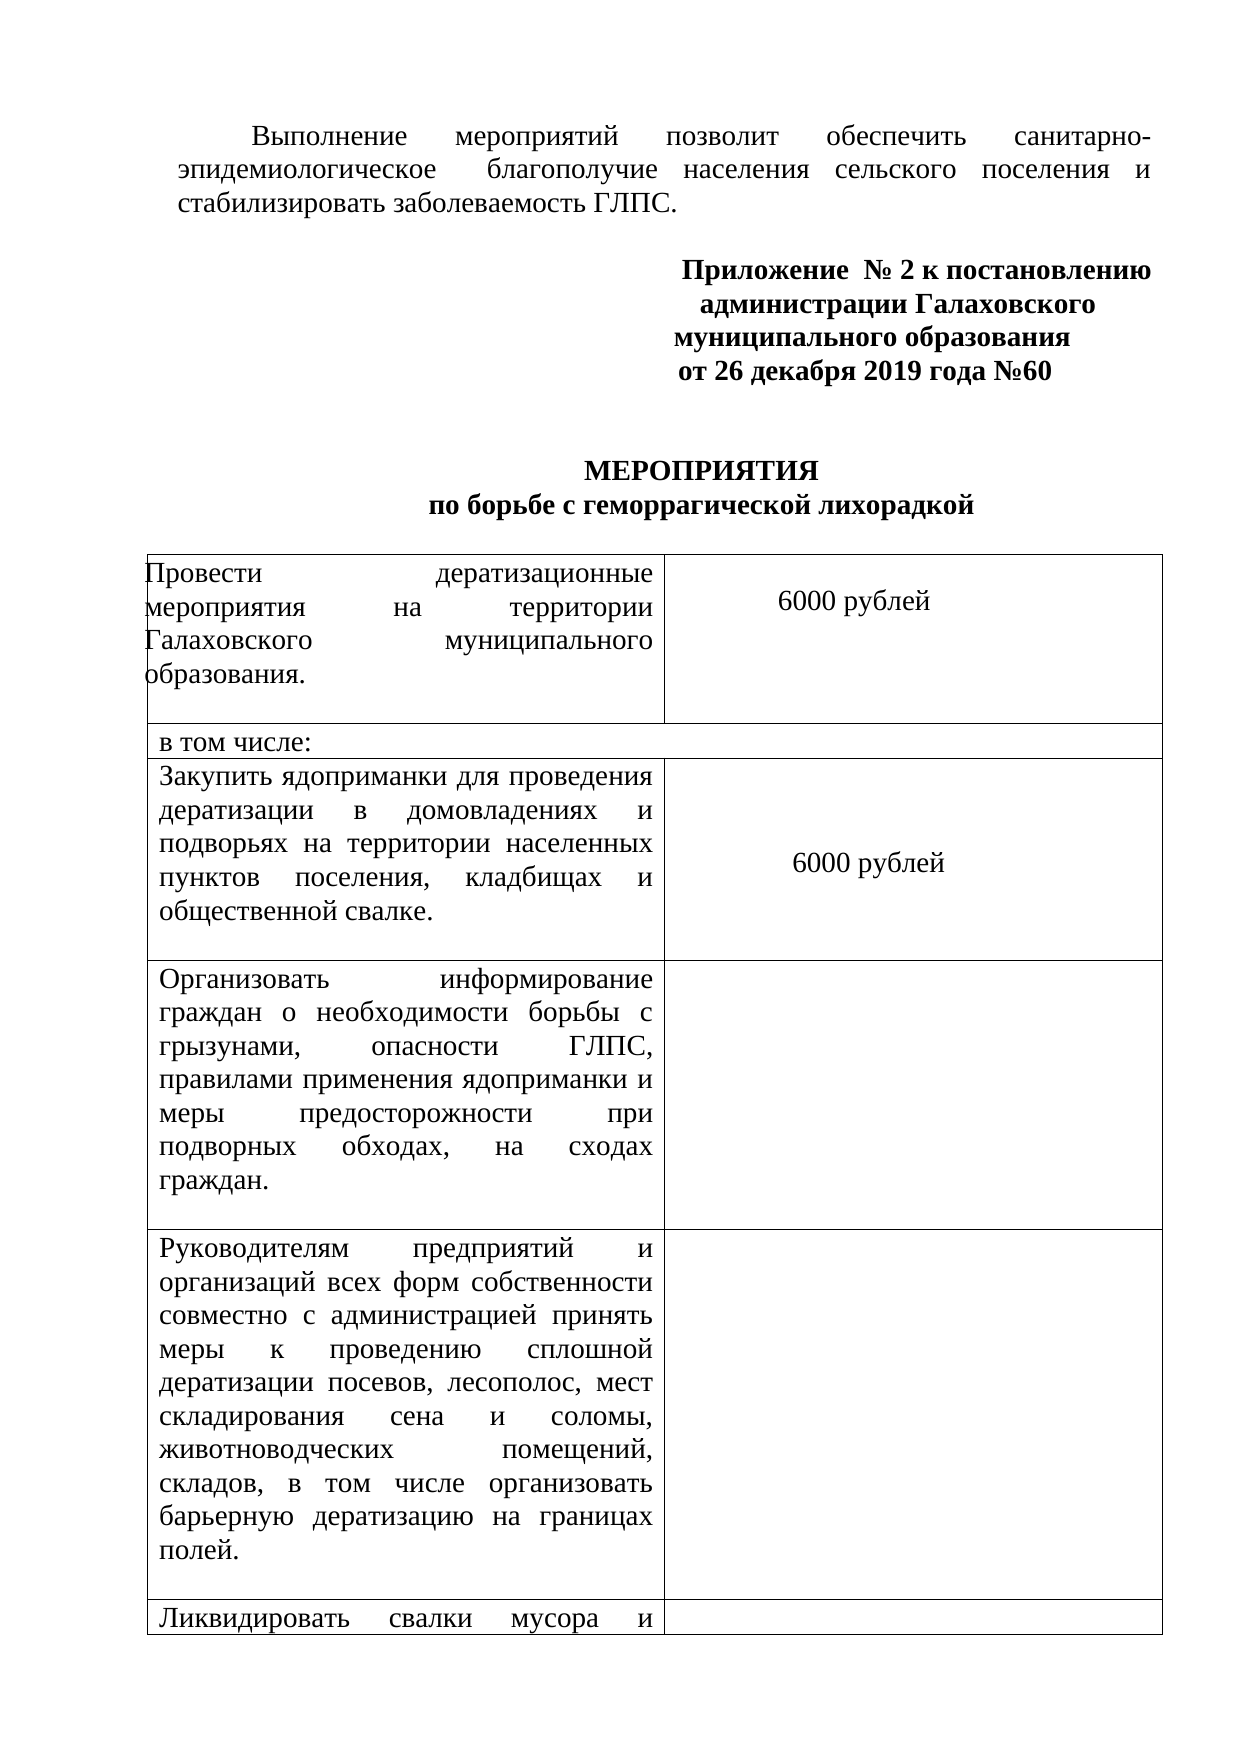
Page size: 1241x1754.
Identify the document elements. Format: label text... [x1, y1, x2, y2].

text муниципального образования [177, 319, 1152, 353]
table_cell [665, 1230, 1162, 1599]
text администрации Галаховского [177, 286, 1152, 319]
table_cell Руководителям предприятий и организаций всех форм собственности совместно с администрацией принять меры к проведению сплошной дератизации посевов, лесополос, мест складирования сена и соломы, животноводческих помещений, складов, в том числе организовать барьерную дератизацию на границах полей. [148, 1230, 664, 1599]
text по борьбе с геморрагической лихорадкой [177, 487, 1152, 521]
table_cell [665, 961, 1162, 1229]
text от 26 декабря 2019 года №60 [177, 353, 1152, 386]
text Приложение № 2 к постановлению [177, 252, 1152, 286]
text Выполнение мероприятий позволит обеспечить санитарно-эпидемиологическое благополучие населения сельского поселения и стабилизировать заболеваемость ГЛПС. [177, 118, 1152, 219]
table_header 6000 рублей [665, 555, 1162, 723]
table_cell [148, 1600, 664, 1634]
text МЕРОПРИЯТИЯ [177, 453, 1152, 487]
table_cell 6000 рублей [665, 759, 1162, 960]
table_cell Организовать информирование граждан о необходимости борьбы с грызунами, опасности ГЛПС, правилами применения ядоприманки и меры предосторожности при подворных обходах, на сходах граждан. [148, 961, 664, 1229]
table_header Провести дератизационные мероприятия на территории Галаховского муниципального образования. [148, 555, 664, 723]
table_cell в том числе: [148, 724, 1162, 757]
table_cell Закупить ядоприманки для проведения дератизации в домовладениях и подворьях на территории населенных пунктов поселения, кладбищах и общественной свалке. [148, 759, 664, 960]
table_cell [665, 1600, 1162, 1634]
